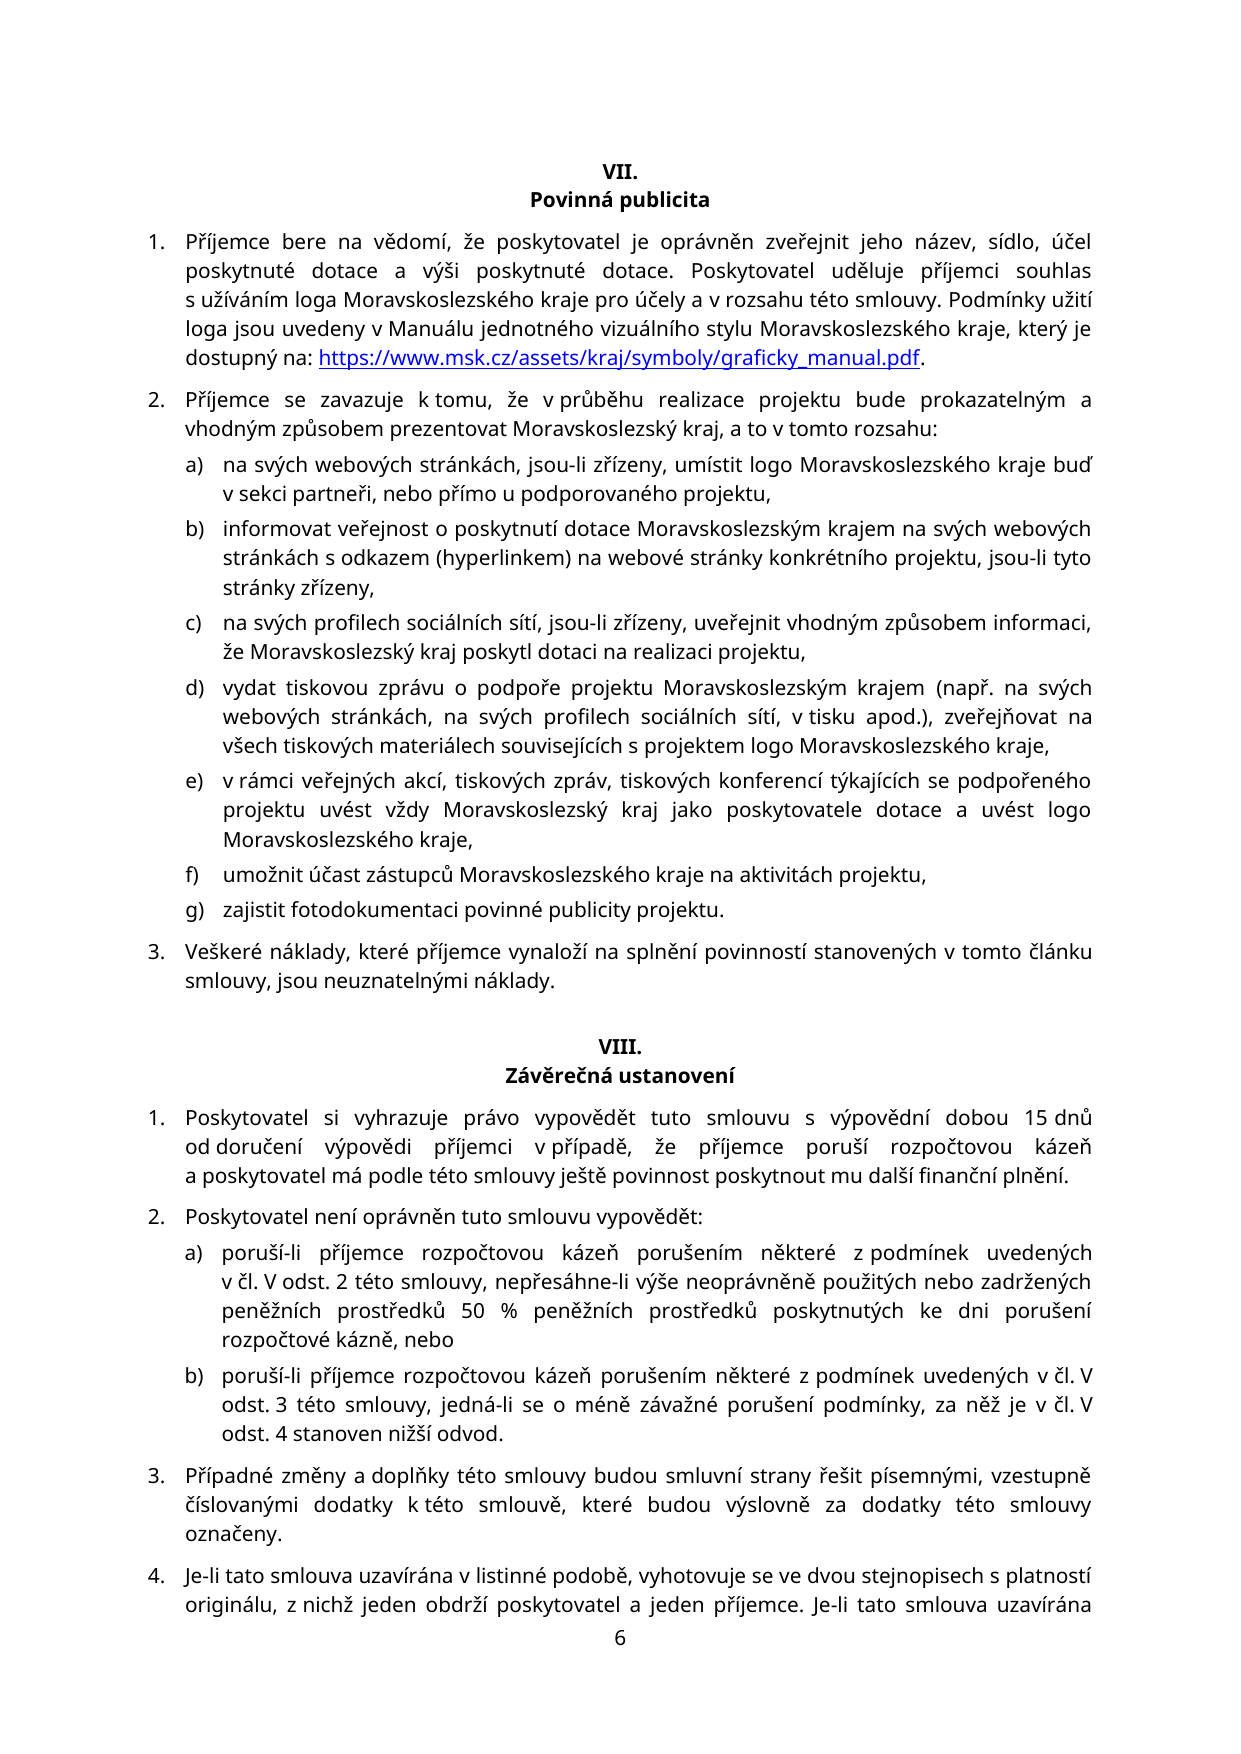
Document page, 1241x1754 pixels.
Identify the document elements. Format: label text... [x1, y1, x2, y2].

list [148, 1560, 1093, 1618]
list Případné změny a doplňky této smlouvy budou smluvní strany řešit písemnými, vzestupně číslovanými dodatky k této smlouvě, které budou výslovně za dodatky této smlouvy označeny. [148, 1460, 1093, 1547]
list Příjemce se zavazuje k tomu, že v průběhu realizace projektu bude prokazatelným a vhodným způsobem prezentovat Moravskoslezský kraj, a to v tomto rozsahu: [148, 384, 1093, 442]
list Poskytovatel si vyhrazuje právo vypovědět tuto smlouvu s výpovědní dobou 15 dnů od doručení výpovědi příjemci v případě, že příjemce poruší rozpočtovou kázeň a poskytovatel má podle této smlouvy ještě povinnost poskytnout mu další finanční plnění. [148, 1102, 1093, 1190]
list zajistit fotodokumentaci povinné publicity projektu. [185, 894, 1093, 924]
list umožnit účast zástupců Moravskoslezského kraje na aktivitách projektu, [185, 859, 1093, 888]
list v rámci veřejných akcí, tiskových zpráv, tiskových konferencí týkajících se podpořeného projektu uvést vždy Moravskoslezský kraj jako poskytovatele dotace a uvést logo Moravskoslezského kraje, [185, 765, 1093, 853]
list Příjemce bere na vědomí, že poskytovatel je oprávněn zveřejnit jeho název, sídlo, účel poskytnuté dotace a výši poskytnuté dotace. Poskytovatel uděluje příjemci souhlas s užíváním loga Moravskoslezského kraje pro účely a v rozsahu této smlouvy. Podmínky užití loga jsou uvedeny v Manuálu jednotného vizuálního stylu Moravskoslezského kraje, který je dostupný na: https://www.msk.cz/assets/kraj/symboly/graficky_manual.pdf. [148, 226, 1093, 372]
list informovat veřejnost o poskytnutí dotace Moravskoslezským krajem na svých webových stránkách s odkazem (hyperlinkem) na webové stránky konkrétního projektu, jsou-li tyto stránky zřízeny, [185, 513, 1093, 601]
text Závěrečná ustanovení [148, 1061, 1093, 1090]
list Veškeré náklady, které příjemce vynaloží na splnění povinností stanovených v tomto článku smlouvy, jsou neuznatelnými náklady. [148, 936, 1093, 994]
list Poskytovatel není oprávněn tuto smlouvu vypovědět: [148, 1202, 1093, 1231]
text VII. [148, 156, 1093, 185]
text Povinná publicita [148, 185, 1093, 213]
list na svých profilech sociálních sítí, jsou-li zřízeny, uveřejnit vhodným způsobem informaci, že Moravskoslezský kraj poskytl dotaci na realizaci projektu, [185, 607, 1093, 665]
list na svých webových stránkách, jsou-li zřízeny, umístit logo Moravskoslezského kraje buď v sekci partneři, nebo přímo u podporovaného projektu, [185, 449, 1093, 507]
list poruší-li příjemce rozpočtovou kázeň porušením některé z podmínek uvedených v čl. V odst. 2 této smlouvy, nepřesáhne-li výše neoprávněně použitých nebo zadržených peněžních prostředků 50 % peněžních prostředků poskytnutých ke dni porušení rozpočtové kázně, nebo [184, 1237, 1093, 1353]
list poruší-li příjemce rozpočtovou kázeň porušením některé z podmínek uvedených v čl. V odst. 3 této smlouvy, jedná-li se o méně závažné porušení podmínky, za něž je v čl. V odst. 4 stanoven nižší odvod. [184, 1360, 1093, 1447]
text VIII. [148, 1032, 1093, 1061]
list vydat tiskovou zprávu o podpoře projektu Moravskoslezským krajem (např. na svých webových stránkách, na svých profilech sociálních sítí, v tisku apod.), zveřejňovat na všech tiskových materiálech souvisejících s projektem logo Moravskoslezského kraje, [185, 672, 1093, 759]
